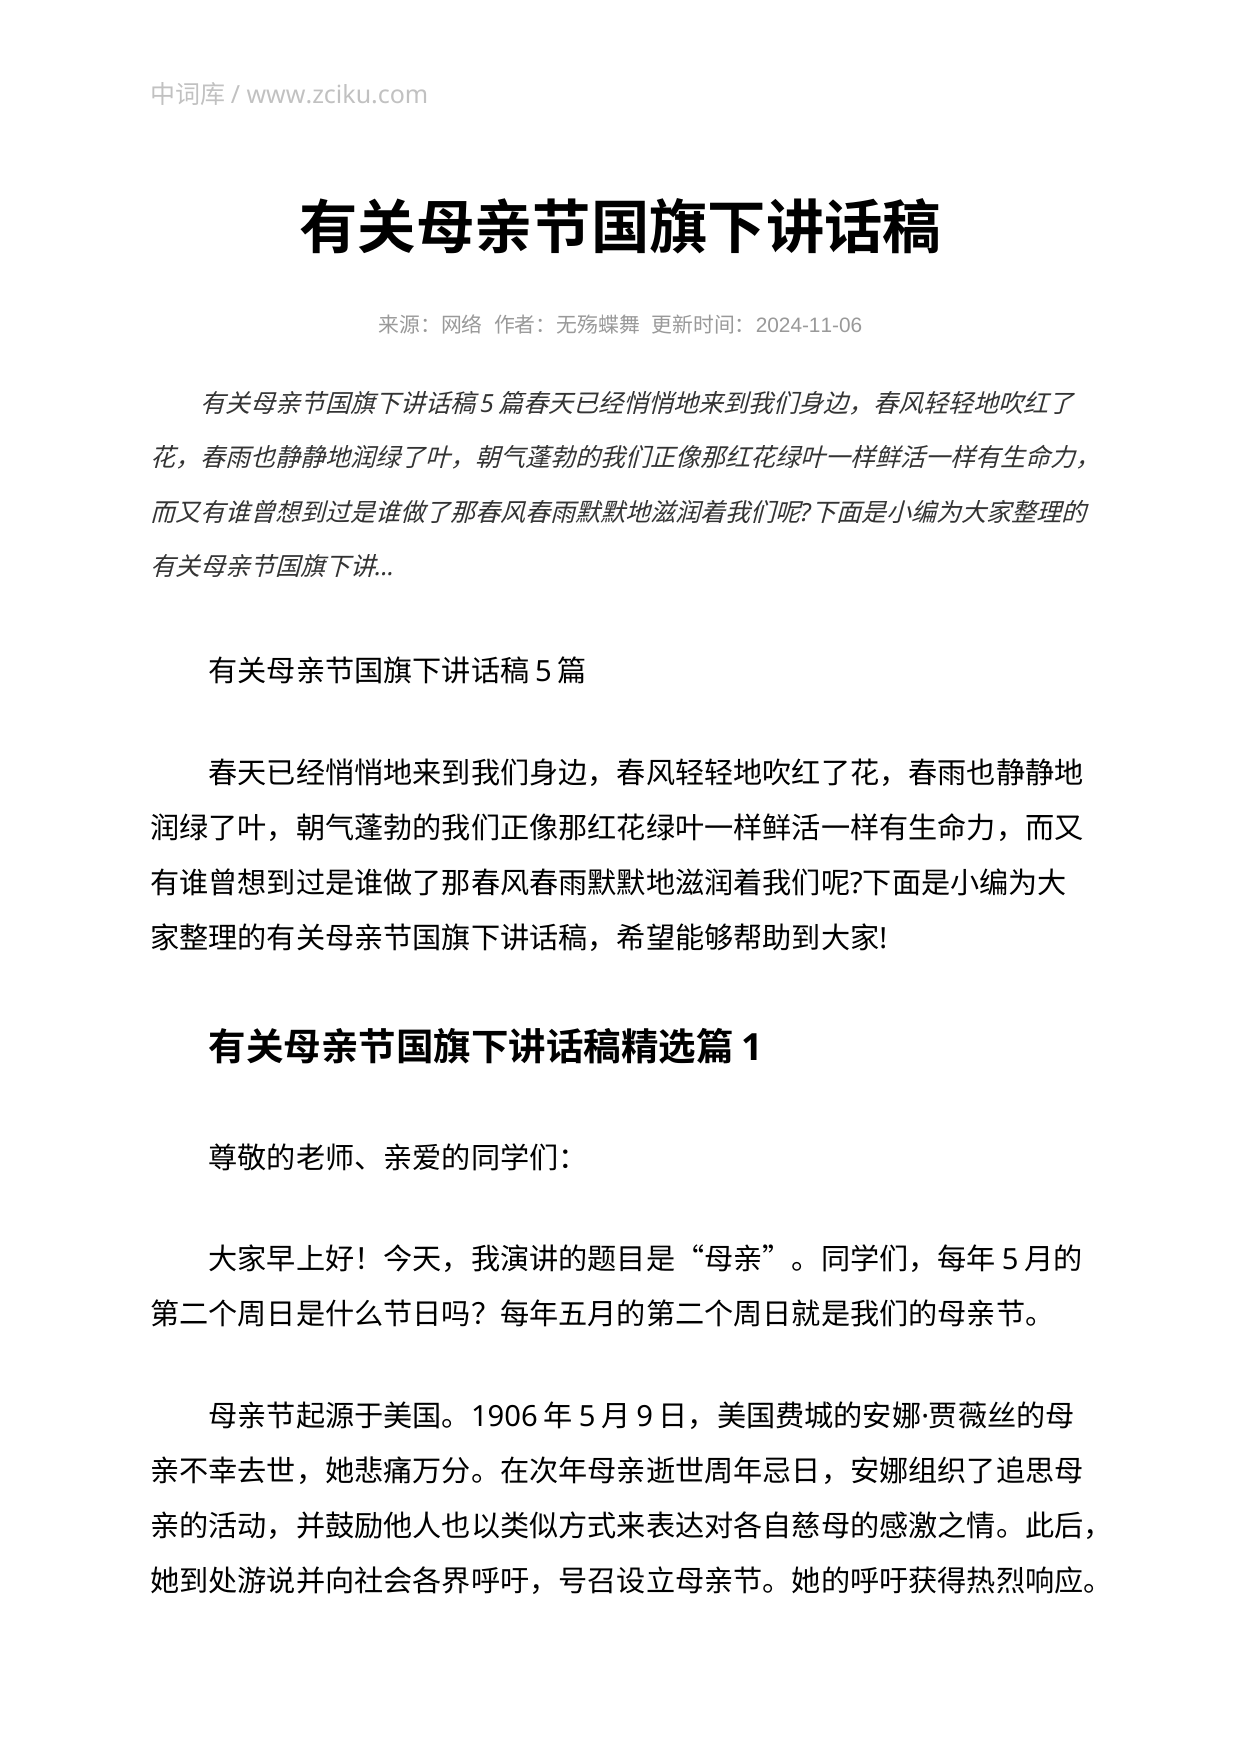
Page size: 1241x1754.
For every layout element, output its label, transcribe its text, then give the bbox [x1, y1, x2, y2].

text 来源：网络 作者：无殇蝶舞 更新时间：2024-11-06 [150, 313, 1090, 337]
text 母亲节起源于美国。1906年5月9日，美国费城的安娜·贾薇丝的母亲不幸去世，她悲痛万分。在次年母亲逝世周年忌日，安娜组织了追思母亲的活动，并鼓励他人也以类似方式来表达对各自慈母的感激之情。此后，她到处游说并向社会各界呼吁，号召设立母亲节。她的呼吁获得热烈响应。 [150, 1393, 1090, 1600]
text 有关母亲节国旗下讲话稿5篇 [150, 648, 1090, 690]
text 尊敬的老师、亲爱的同学们： [150, 1134, 1090, 1176]
text 有关母亲节国旗下讲话稿精选篇1 [150, 1017, 1090, 1071]
text 大家早上好！今天，我演讲的题目是“母亲”。同学们，每年5月的第二个周日是什么节日吗？每年五月的第二个周日就是我们的母亲节。 [150, 1236, 1090, 1333]
text 春天已经悄悄地来到我们身边，春风轻轻地吹红了花，春雨也静静地润绿了叶，朝气蓬勃的我们正像那红花绿叶一样鲜活一样有生命力，而又有谁曾想到过是谁做了那春风春雨默默地滋润着我们呢?下面是小编为大家整理的有关母亲节国旗下讲话稿，希望能够帮助到大家! [150, 750, 1090, 957]
text 有关母亲节国旗下讲话稿5篇春天已经悄悄地来到我们身边，春风轻轻地吹红了花，春雨也静静地润绿了叶，朝气蓬勃的我们正像那红花绿叶一样鲜活一样有生命力，而又有谁曾想到过是谁做了那春风春雨默默地滋润着我们呢?下面是小编为大家整理的有关母亲节国旗下讲... [150, 383, 1090, 583]
subtitle 有关母亲节国旗下讲话稿 [150, 181, 1090, 266]
